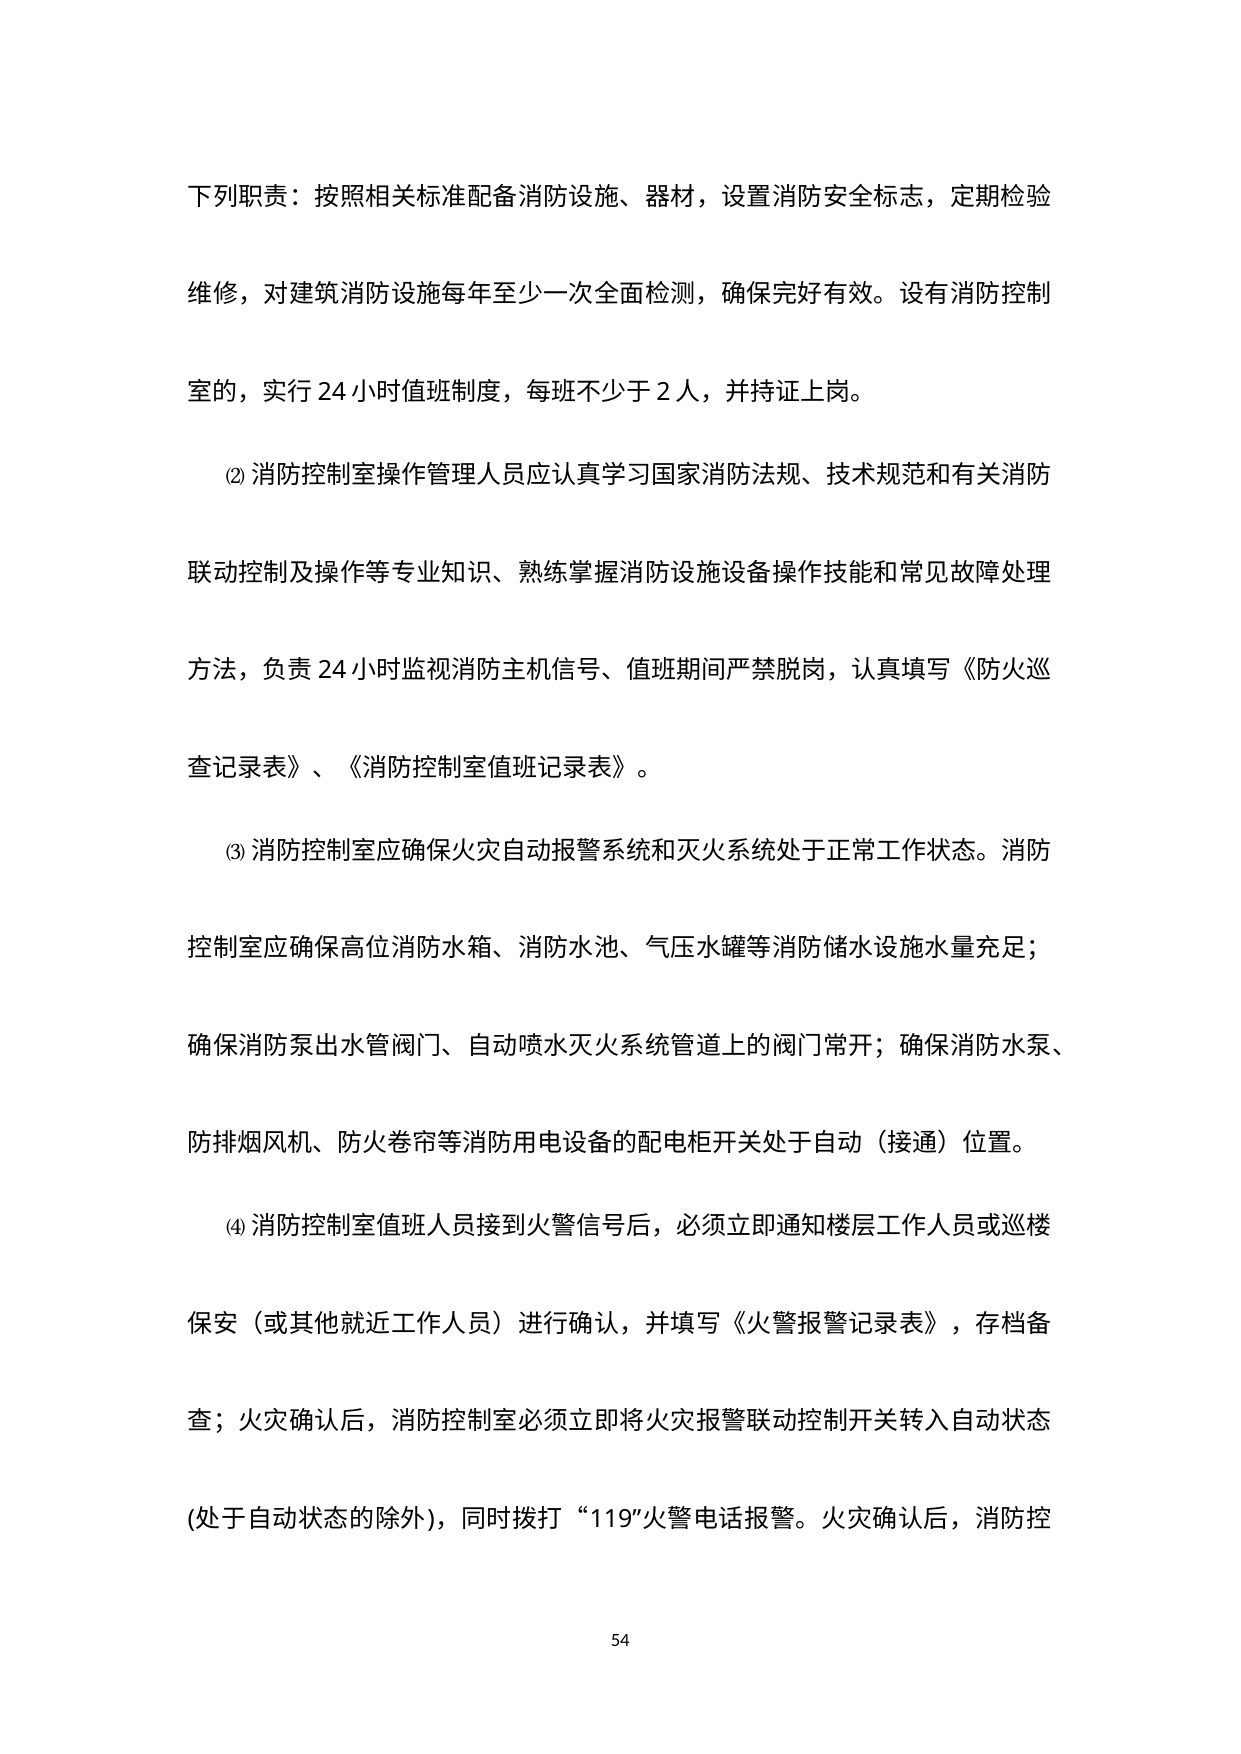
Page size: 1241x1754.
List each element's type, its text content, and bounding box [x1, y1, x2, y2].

text ⑵消防控制室操作管理人员应认真学习国家消防法规、技术规范和有关消防联动控制及操作等专业知识、熟练掌握消防设施设备操作技能和常见故障处理方法，负责24小时监视消防主机信号、值班期间严禁脱岗，认真填写《防火巡查记录表》、《消防控制室值班记录表》。 [187, 440, 1053, 798]
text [187, 162, 1053, 422]
text ⑶消防控制室应确保火灾自动报警系统和灭火系统处于正常工作状态。消防控制室应确保高位消防水箱、消防水池、气压水罐等消防储水设施水量充足；确保消防泵出水管阀门、自动喷水灭火系统管道上的阀门常开；确保消防水泵、防排烟风机、防火卷帘等消防用电设备的配电柜开关处于自动（接通）位置。 [187, 816, 1053, 1173]
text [187, 1191, 1053, 1549]
